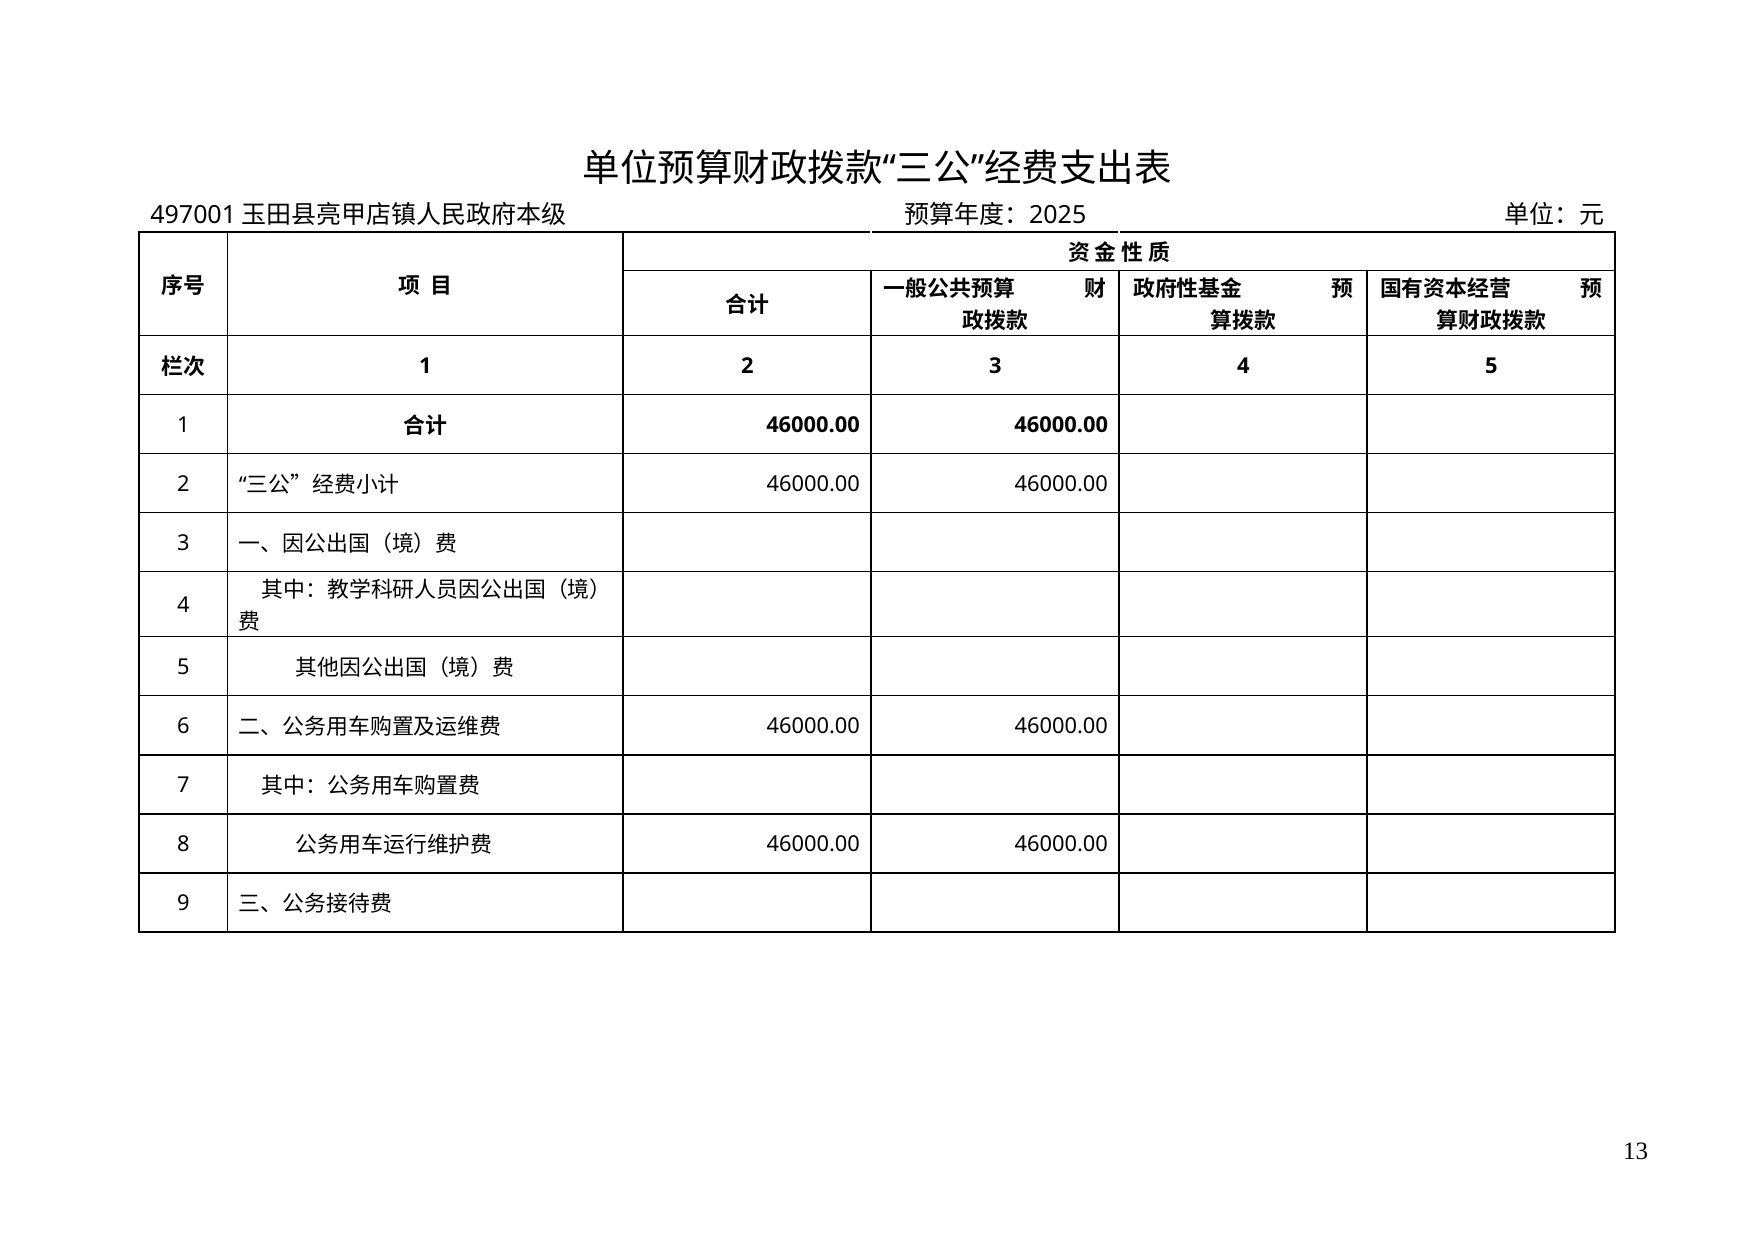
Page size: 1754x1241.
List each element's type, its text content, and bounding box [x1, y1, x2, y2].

table_cell 国有资本经营 预算财政拨款 [1368, 271, 1614, 334]
table_cell 3 [872, 336, 1118, 394]
table_cell 6 [140, 696, 227, 754]
table_cell 46000.00 [624, 395, 870, 453]
table_cell [1120, 395, 1366, 453]
table_cell [1120, 874, 1366, 931]
table_cell 1 [228, 336, 622, 394]
table_cell 一般公共预算 财政拨款 [872, 271, 1118, 334]
table_cell [1368, 395, 1614, 453]
table_cell 46000.00 [624, 696, 870, 754]
table_cell [624, 513, 870, 571]
table_cell [1368, 756, 1614, 813]
table_cell [624, 874, 870, 931]
table_cell 1 [140, 395, 227, 453]
table_cell [624, 637, 870, 695]
table_cell 8 [140, 815, 227, 872]
table_cell 46000.00 [872, 395, 1118, 453]
table_cell “三公”经费小计 [228, 454, 622, 512]
table_cell 46000.00 [872, 454, 1118, 512]
table_cell 合计 [228, 395, 622, 453]
table_cell 5 [1368, 336, 1614, 394]
table_cell [872, 513, 1118, 571]
table_cell [872, 874, 1118, 931]
table_cell 5 [140, 637, 227, 695]
table_cell 3 [140, 513, 227, 571]
table_cell [1120, 696, 1366, 754]
table_cell 政府性基金 预算拨款 [1120, 271, 1366, 334]
table_cell [1368, 696, 1614, 754]
table_cell 公务用车运行维护费 [228, 815, 622, 872]
table_cell 序号 [140, 233, 227, 334]
table_cell [624, 756, 870, 813]
table_cell 栏次 [140, 336, 227, 394]
table_cell 二、公务用车购置及运维费 [228, 696, 622, 754]
table_cell 46000.00 [624, 454, 870, 512]
table_cell 其中：教学科研人员因公出国（境）费 [228, 572, 622, 636]
table_cell 46000.00 [872, 815, 1118, 872]
table_cell [1368, 874, 1614, 931]
table_cell [1120, 572, 1366, 636]
table_cell [1120, 513, 1366, 571]
table_header 497001玉田县亮甲店镇人民政府本级 [140, 195, 870, 231]
table_cell 三、公务接待费 [228, 874, 622, 931]
table_cell [1368, 454, 1614, 512]
table_cell 2 [140, 454, 227, 512]
table_cell [1120, 756, 1366, 813]
table_cell 合计 [624, 271, 870, 334]
table_cell [1120, 454, 1366, 512]
table_cell 46000.00 [872, 696, 1118, 754]
table_cell [624, 572, 870, 636]
table_header 预算年度：2025 [872, 195, 1118, 231]
table_cell 2 [624, 336, 870, 394]
table_cell 其中：公务用车购置费 [228, 756, 622, 813]
table_cell [872, 637, 1118, 695]
table_cell [1368, 815, 1614, 872]
table_cell [1368, 513, 1614, 571]
table_cell [1368, 572, 1614, 636]
text 单位预算财政拨款“三公”经费支出表 [106, 142, 1648, 193]
table_cell 4 [140, 572, 227, 636]
table_cell [872, 572, 1118, 636]
table_cell [1120, 815, 1366, 872]
table_cell 其他因公出国（境）费 [228, 637, 622, 695]
table_cell 7 [140, 756, 227, 813]
table_cell [1368, 637, 1614, 695]
table_cell 4 [1120, 336, 1366, 394]
table_cell 9 [140, 874, 227, 931]
table_cell 资 金 性 质 [624, 233, 1614, 270]
table_header 单位：元 [1120, 195, 1614, 231]
table_cell [872, 756, 1118, 813]
table_cell 项 目 [228, 233, 622, 334]
table_cell 一、因公出国（境）费 [228, 513, 622, 571]
table_cell 46000.00 [624, 815, 870, 872]
table_cell [1120, 637, 1366, 695]
